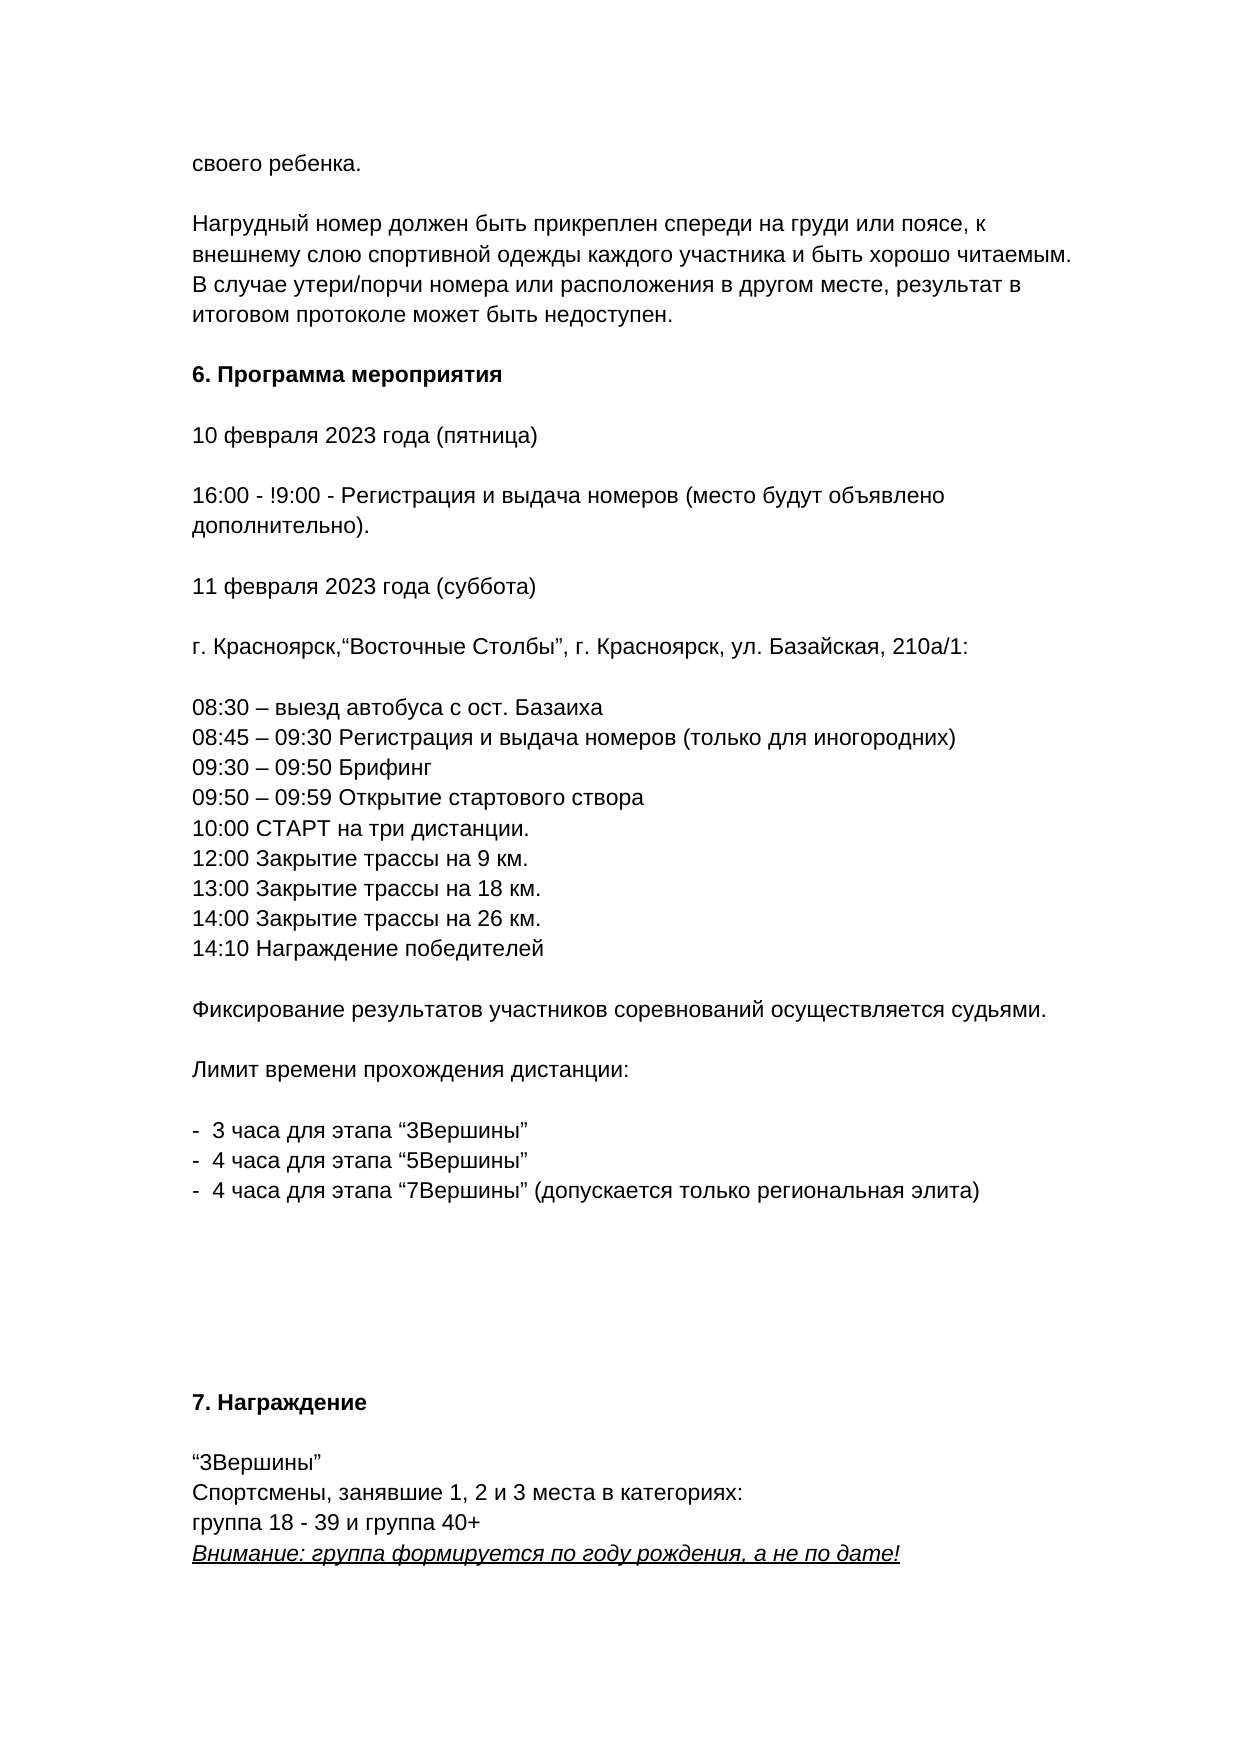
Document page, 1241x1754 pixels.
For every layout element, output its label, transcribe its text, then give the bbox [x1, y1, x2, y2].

text 10:00 СТАРТ на три дистанции. [192, 814, 1090, 841]
text 7. Награждение “3Вершины” Спортсмены, занявшие 1, 2 и 3 места в категориях: группа 18 - 39 и группа 40+ Внимание: группа формируется по году рождения, а не по дате! [192, 1388, 1090, 1596]
text 09:30 – 09:50 Брифинг [192, 754, 1090, 781]
text 14:10 Награждение победителей [192, 935, 1090, 962]
text Фиксирование результатов участников соревнований осуществляется судьями. Лимит времени прохождения дистанции: - 3 часа для этапа “3Вершины” [192, 966, 1090, 1143]
text 08:45 – 09:30 Регистрация и выдача номеров (только для иногородних) [192, 724, 1090, 750]
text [192, 150, 1090, 539]
text 11 февраля 2023 года (суббота) г. Красноярск,“Восточные Столбы”, г. Красноярск, ул. Базайская, 210а/1: 08:30 – выезд автобуса с ост. Базаиха [192, 543, 1090, 720]
text 09:50 – 09:59 Открытие стартового створа [192, 784, 1090, 811]
text - 4 часа для этапа “5Вершины” - 4 часа для этапа “7Вершины” (допускается только региональная элита) [192, 1147, 1090, 1234]
text 12:00 Закрытие трассы на 9 км. 13:00 Закрытие трассы на 18 км. [192, 845, 1090, 901]
text 14:00 Закрытие трассы на 26 км. [192, 905, 1090, 932]
